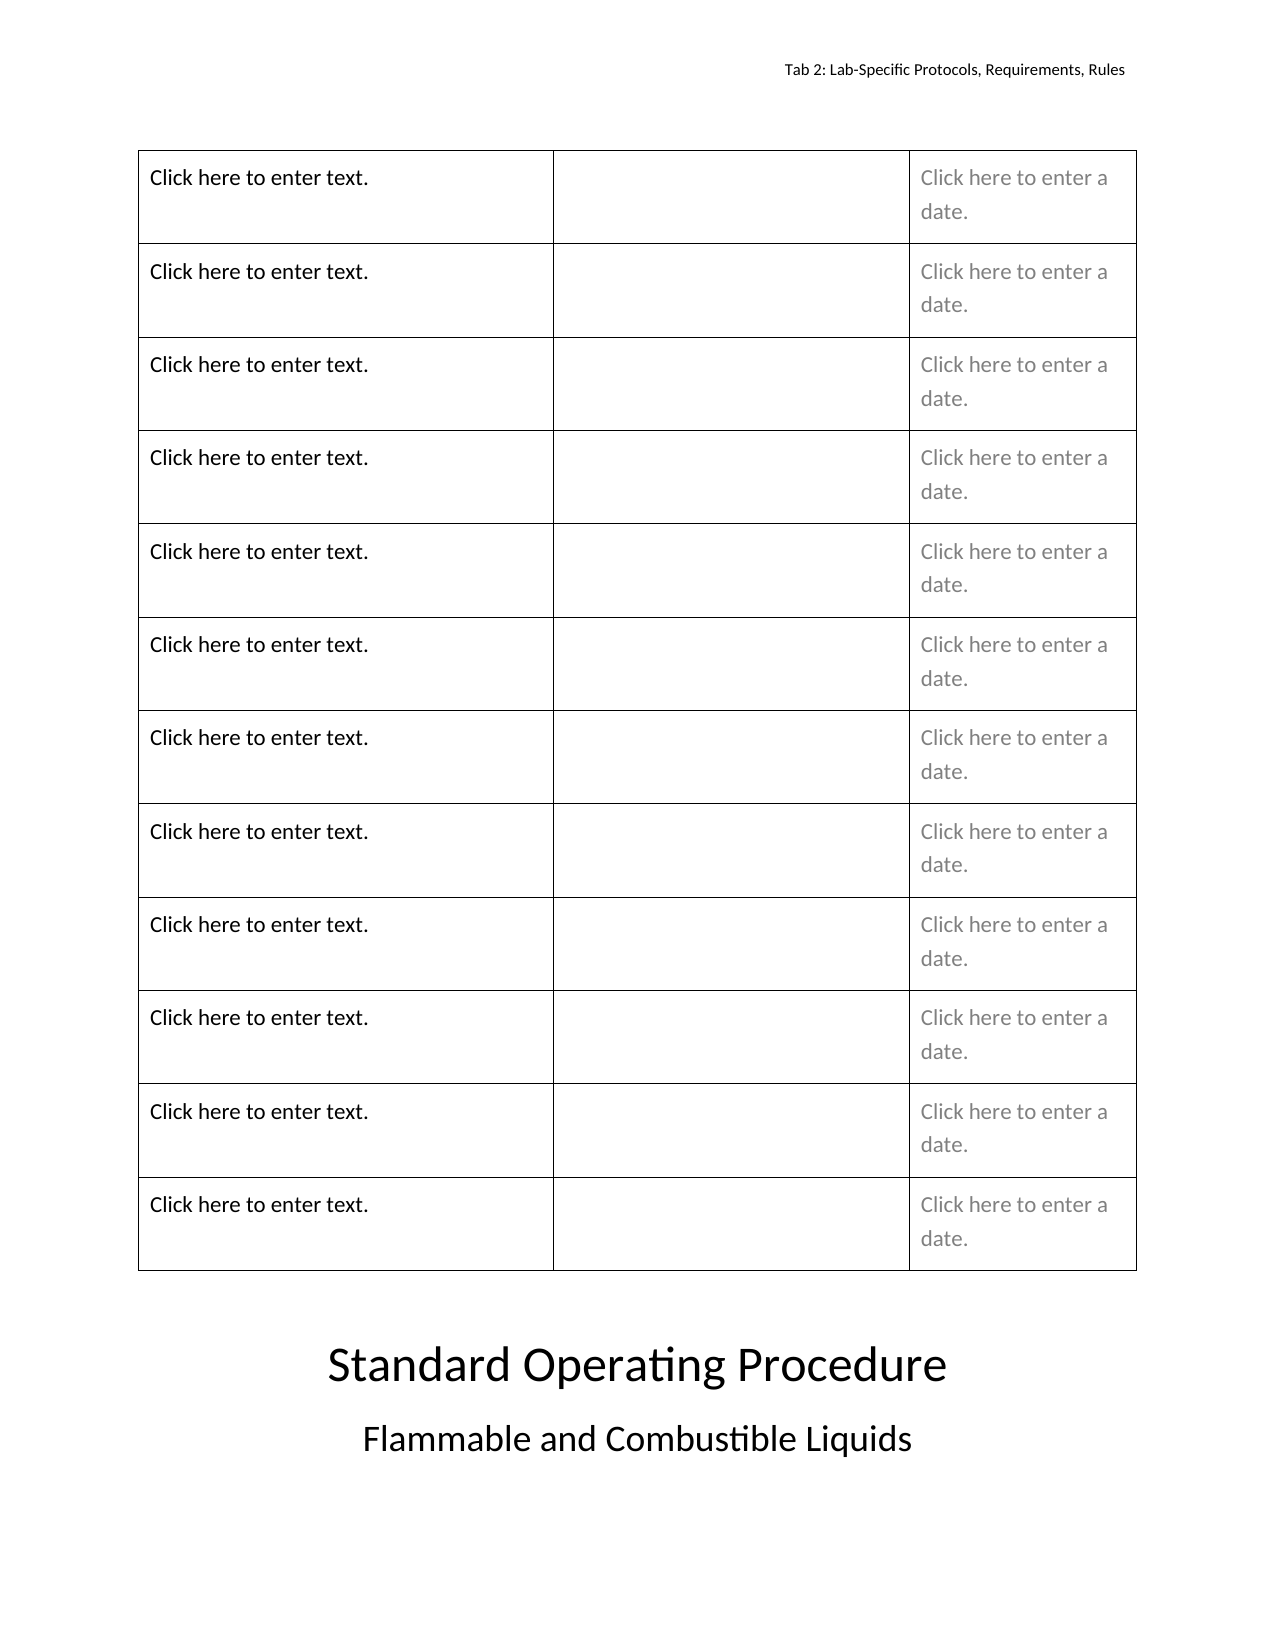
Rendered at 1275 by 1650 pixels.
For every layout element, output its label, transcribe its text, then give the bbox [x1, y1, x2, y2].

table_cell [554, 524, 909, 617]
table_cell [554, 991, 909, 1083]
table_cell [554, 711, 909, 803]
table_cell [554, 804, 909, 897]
text Flammable and Combustible Liquids [150, 1415, 1125, 1461]
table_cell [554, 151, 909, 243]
text Standard Operating Procedure [150, 1333, 1125, 1394]
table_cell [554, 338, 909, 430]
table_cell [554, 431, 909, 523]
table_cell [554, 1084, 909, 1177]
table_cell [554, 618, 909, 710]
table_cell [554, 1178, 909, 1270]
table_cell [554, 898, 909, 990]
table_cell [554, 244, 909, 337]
